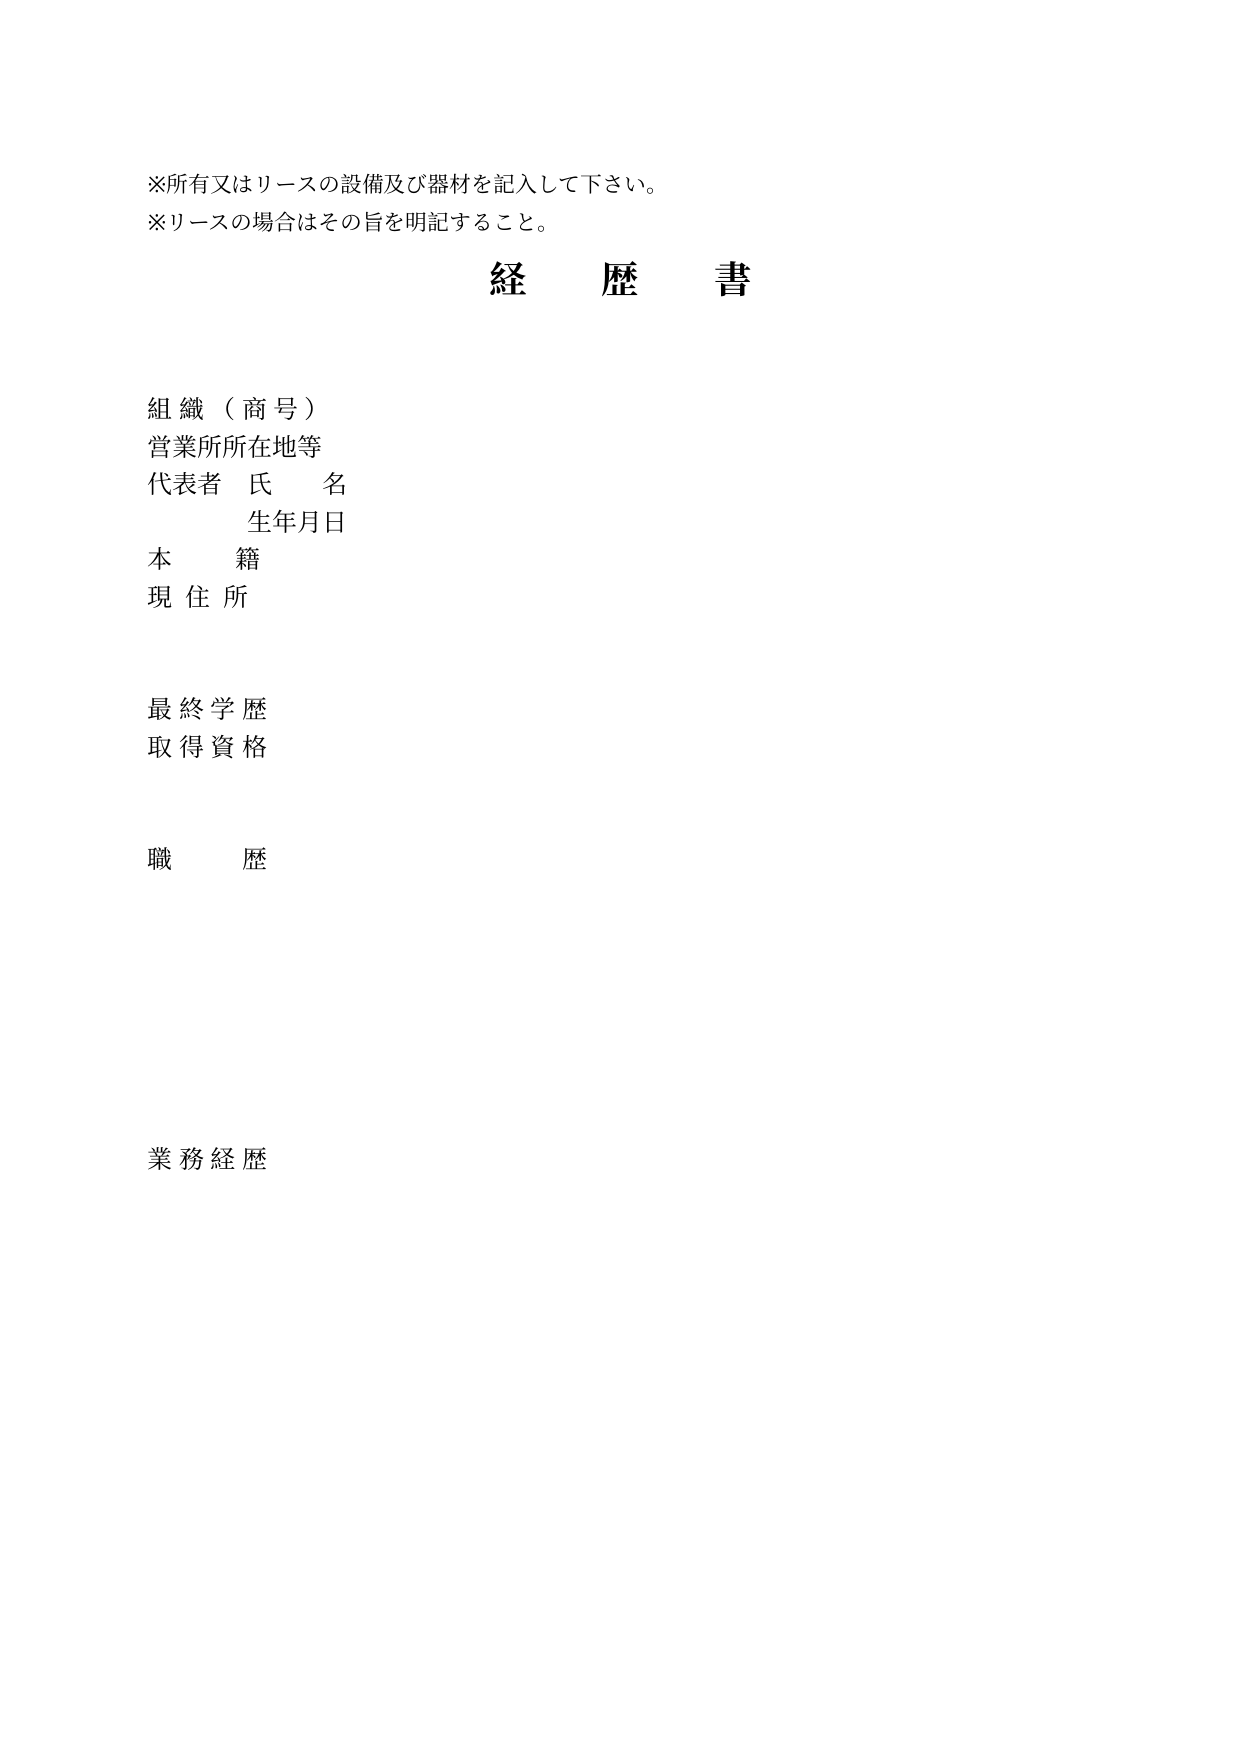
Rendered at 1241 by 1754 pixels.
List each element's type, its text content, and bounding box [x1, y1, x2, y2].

text 現 住 所 [148, 577, 1092, 614]
text 取 得 資 格 [148, 727, 1092, 764]
text 営業所所在地等 [148, 427, 1092, 464]
text 組 織 （ 商 号 ） [148, 389, 1092, 427]
text ※所有又はリースの設備及び器材を記入して下さい。 [148, 164, 1092, 202]
text 業 務 経 歴 [148, 1139, 1092, 1177]
text 経 歴 書 [148, 239, 1092, 314]
text 代表者 氏 名 [148, 464, 1092, 502]
text 本 籍 [148, 539, 1092, 577]
text 生年月日 [148, 502, 1092, 539]
text 最 終 学 歴 [148, 689, 1092, 727]
text 職 歴 [148, 839, 1092, 877]
text ※リースの場合はその旨を明記すること。 [148, 202, 1092, 239]
